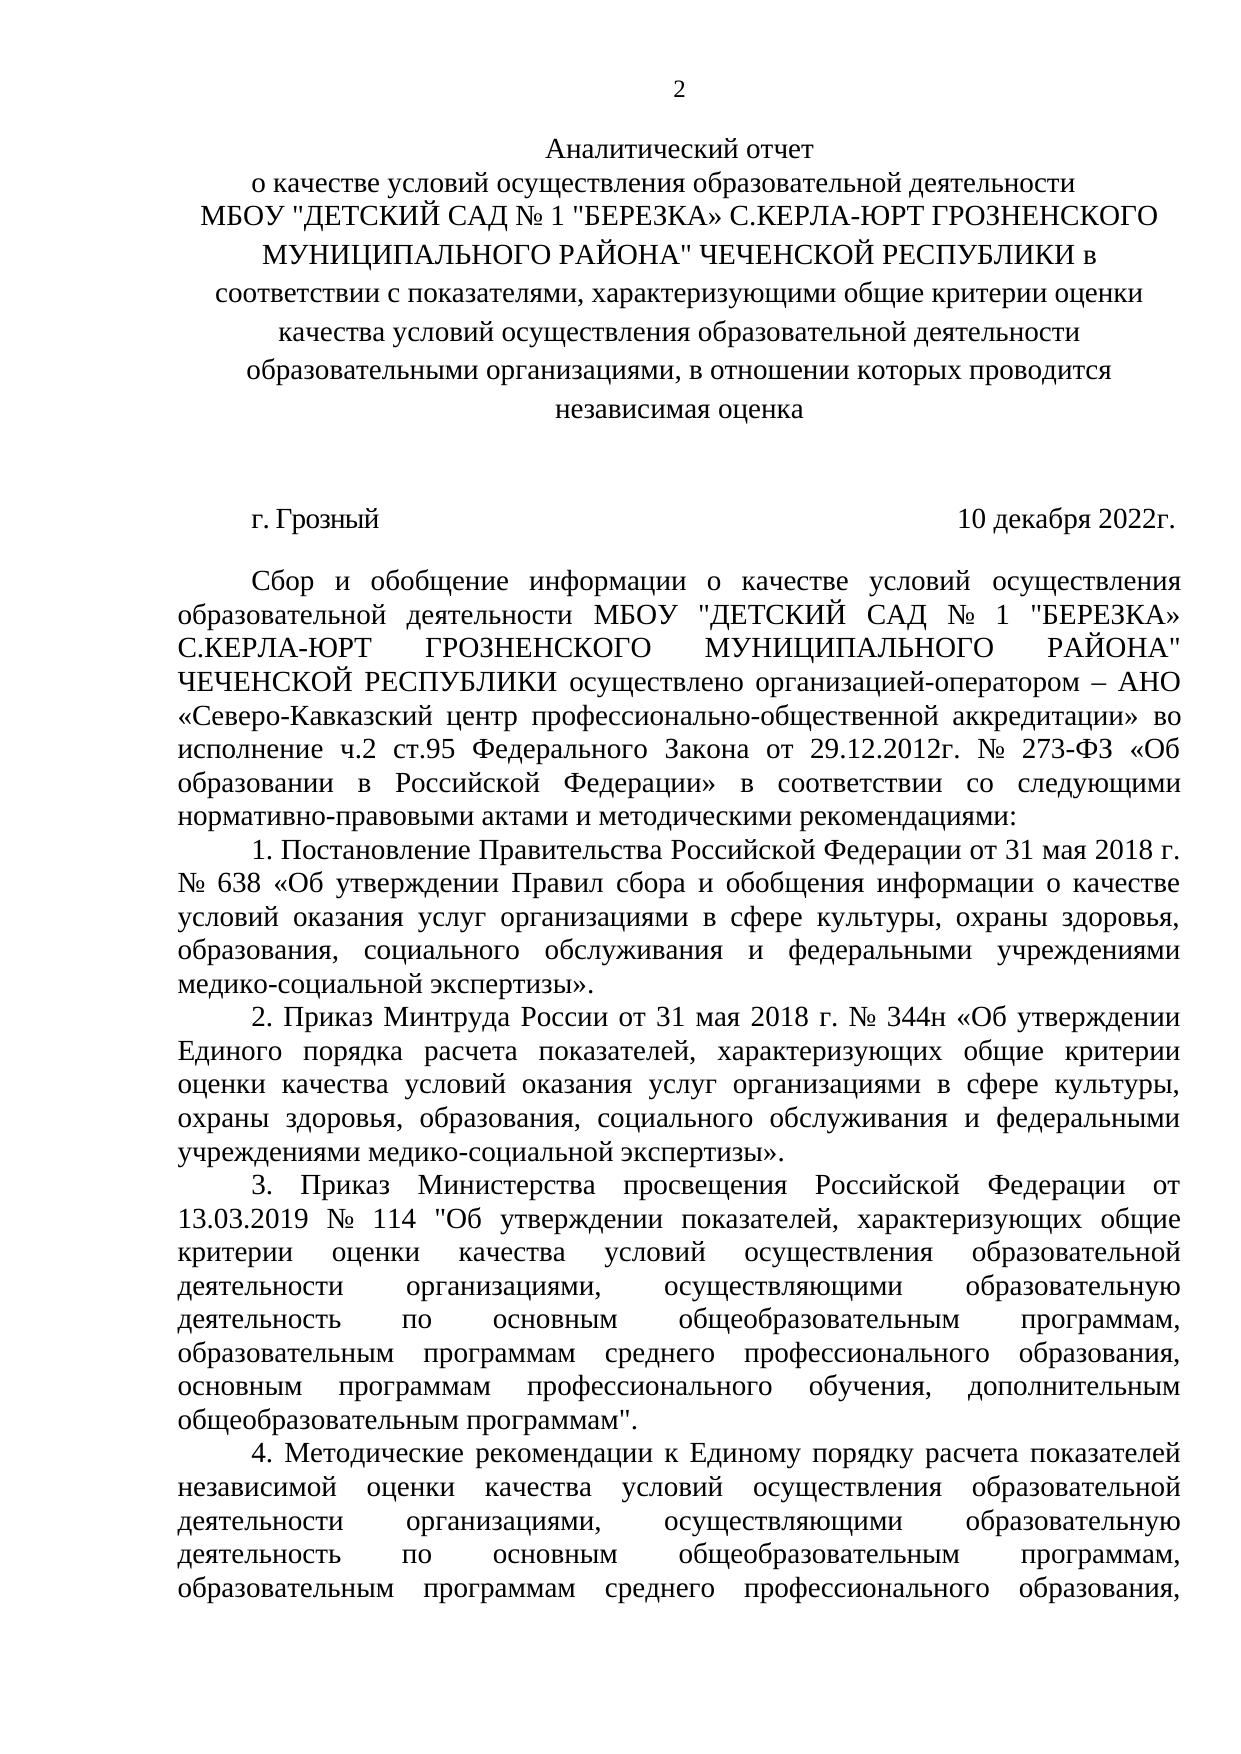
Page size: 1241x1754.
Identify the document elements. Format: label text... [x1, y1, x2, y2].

text МБОУ "ДЕТСКИЙ САД № 1 "БЕРЕЗКА» С.КЕРЛА-ЮРТ ГРОЗНЕНСКОГО МУНИЦИПАЛЬНОГО РАЙОНА" ЧЕЧЕНСКОЙ РЕСПУБЛИКИ в соответствии с показателями, характеризующими общие критерии оценки качества условий осуществления образовательной деятельности образовательными организациями, в отношении которых проводится независимая оценка [177, 198, 1181, 424]
text 2. Приказ Минтруда России от 31 мая 2018 г. № 344н «Об утверждении Единого порядка расчета показателей, характеризующих общие критерии оценки качества условий оказания услуг организациями в сфере культуры, охраны здоровья, образования, социального обслуживания и федеральными учреждениями медико-социальной экспертизы». [177, 999, 1181, 1167]
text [177, 1436, 1181, 1603]
text Сбор и обобщение информации о качестве условий осуществления образовательной деятельности МБОУ "ДЕТСКИЙ САД № 1 "БЕРЕЗКА» С.КЕРЛА-ЮРТ ГРОЗНЕНСКОГО МУНИЦИПАЛЬНОГО РАЙОНА" ЧЕЧЕНСКОЙ РЕСПУБЛИКИ осуществлено организацией-оператором – АНО «Северо-Кавказский центр профессионально-общественной аккредитации» во исполнение ч.2 ст.95 Федерального Закона от 29.12.2012г. № 273-ФЗ «Об образовании в Российской Федерации» в соответствии со следующими нормативно-правовыми актами и методическими рекомендациями: [177, 563, 1181, 832]
text г. Грозный 10 декабря 2022г. [251, 501, 1181, 535]
text 3. Приказ Министерства просвещения Российской Федерации от 13.03.2019 № 114 "Об утверждении показателей, характеризующих общие критерии оценки качества условий осуществления образовательной деятельности организациями, осуществляющими образовательную деятельность по основным общеобразовательным программам, образовательным программам среднего профессионального образования, основным программам профессионального обучения, дополнительным общеобразовательным программам". [177, 1167, 1181, 1436]
text о качестве условий осуществления образовательной деятельности [251, 165, 1181, 198]
text Аналитический отчет [177, 131, 1181, 165]
text 1. Постановление Правительства Российской Федерации от 31 мая 2018 г. № 638 «Об утверждении Правил сбора и обобщения информации о качестве условий оказания услуг организациями в сфере культуры, охраны здоровья, образования, социального обслуживания и федеральными учреждениями медико-социальной экспертизы». [177, 832, 1181, 999]
